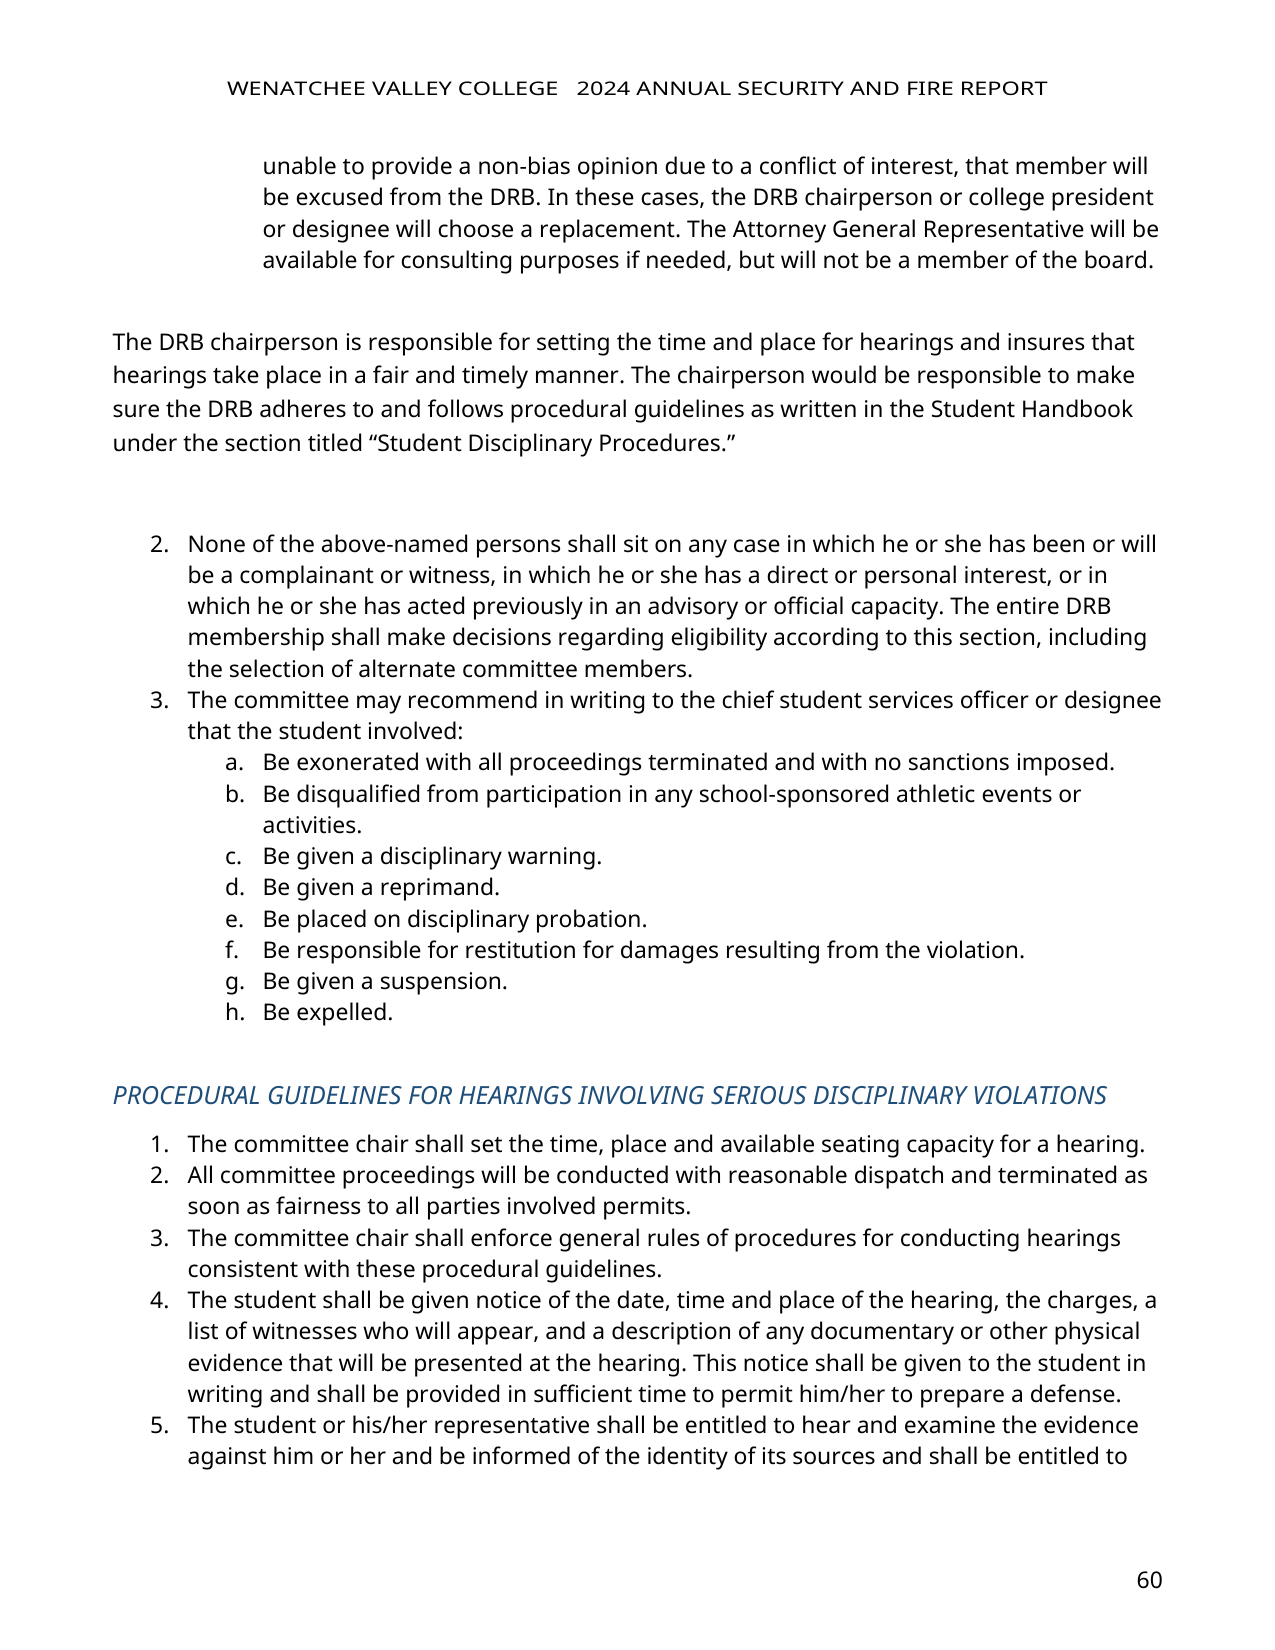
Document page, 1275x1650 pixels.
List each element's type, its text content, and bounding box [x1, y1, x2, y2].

list Be given a reprimand. [225, 871, 1162, 902]
list Be expelled. [225, 996, 1162, 1027]
list The committee may recommend in writing to the chief student services officer or designee that the student involved: [150, 684, 1162, 746]
list Be given a suspension. [225, 965, 1162, 996]
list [150, 1409, 1162, 1472]
subtitle PROCEDURAL GUIDELINES FOR HEARINGS INVOLVING SERIOUS DISCIPLINARY VIOLATIONS [112, 1078, 1162, 1112]
list None of the above-named persons shall sit on any case in which he or she has been or will be a complainant or witness, in which he or she has a direct or personal interest, or in which he or she has acted previously in an advisory or official capacity. The entire DRB membership shall make decisions regarding eligibility according to this section, including the selection of alternate committee members. [150, 527, 1162, 684]
list The student shall be given notice of the date, time and place of the hearing, the charges, a list of witnesses who will appear, and a description of any documentary or other physical evidence that will be presented at the hearing. This notice shall be given to the student in writing and shall be provided in sufficient time to permit him/her to prepare a defense. [150, 1284, 1162, 1409]
list Be given a disciplinary warning. [225, 840, 1162, 871]
list The committee chair shall enforce general rules of procedures for conducting hearings consistent with these procedural guidelines. [150, 1222, 1162, 1284]
list Be placed on disciplinary probation. [225, 902, 1162, 934]
list Be disqualified from participation in any school-sponsored athletic events or activities. [225, 777, 1162, 840]
list All committee proceedings will be conducted with reasonable dispatch and terminated as soon as fairness to all parties involved permits. [150, 1159, 1162, 1222]
list Be responsible for restitution for damages resulting from the violation. [225, 934, 1162, 965]
list The committee chair shall set the time, place and available seating capacity for a hearing. [150, 1128, 1162, 1159]
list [225, 150, 1162, 275]
text The DRB chairperson is responsible for setting the time and place for hearings and insures that hearings take place in a fair and timely manner. The chairperson would be responsible to make sure the DRB adheres to and follows procedural guidelines as written in the Student Handbook under the section titled “Student Disciplinary Procedures.” [112, 325, 1162, 458]
list Be exonerated with all proceedings terminated and with no sanctions imposed. [225, 746, 1162, 777]
